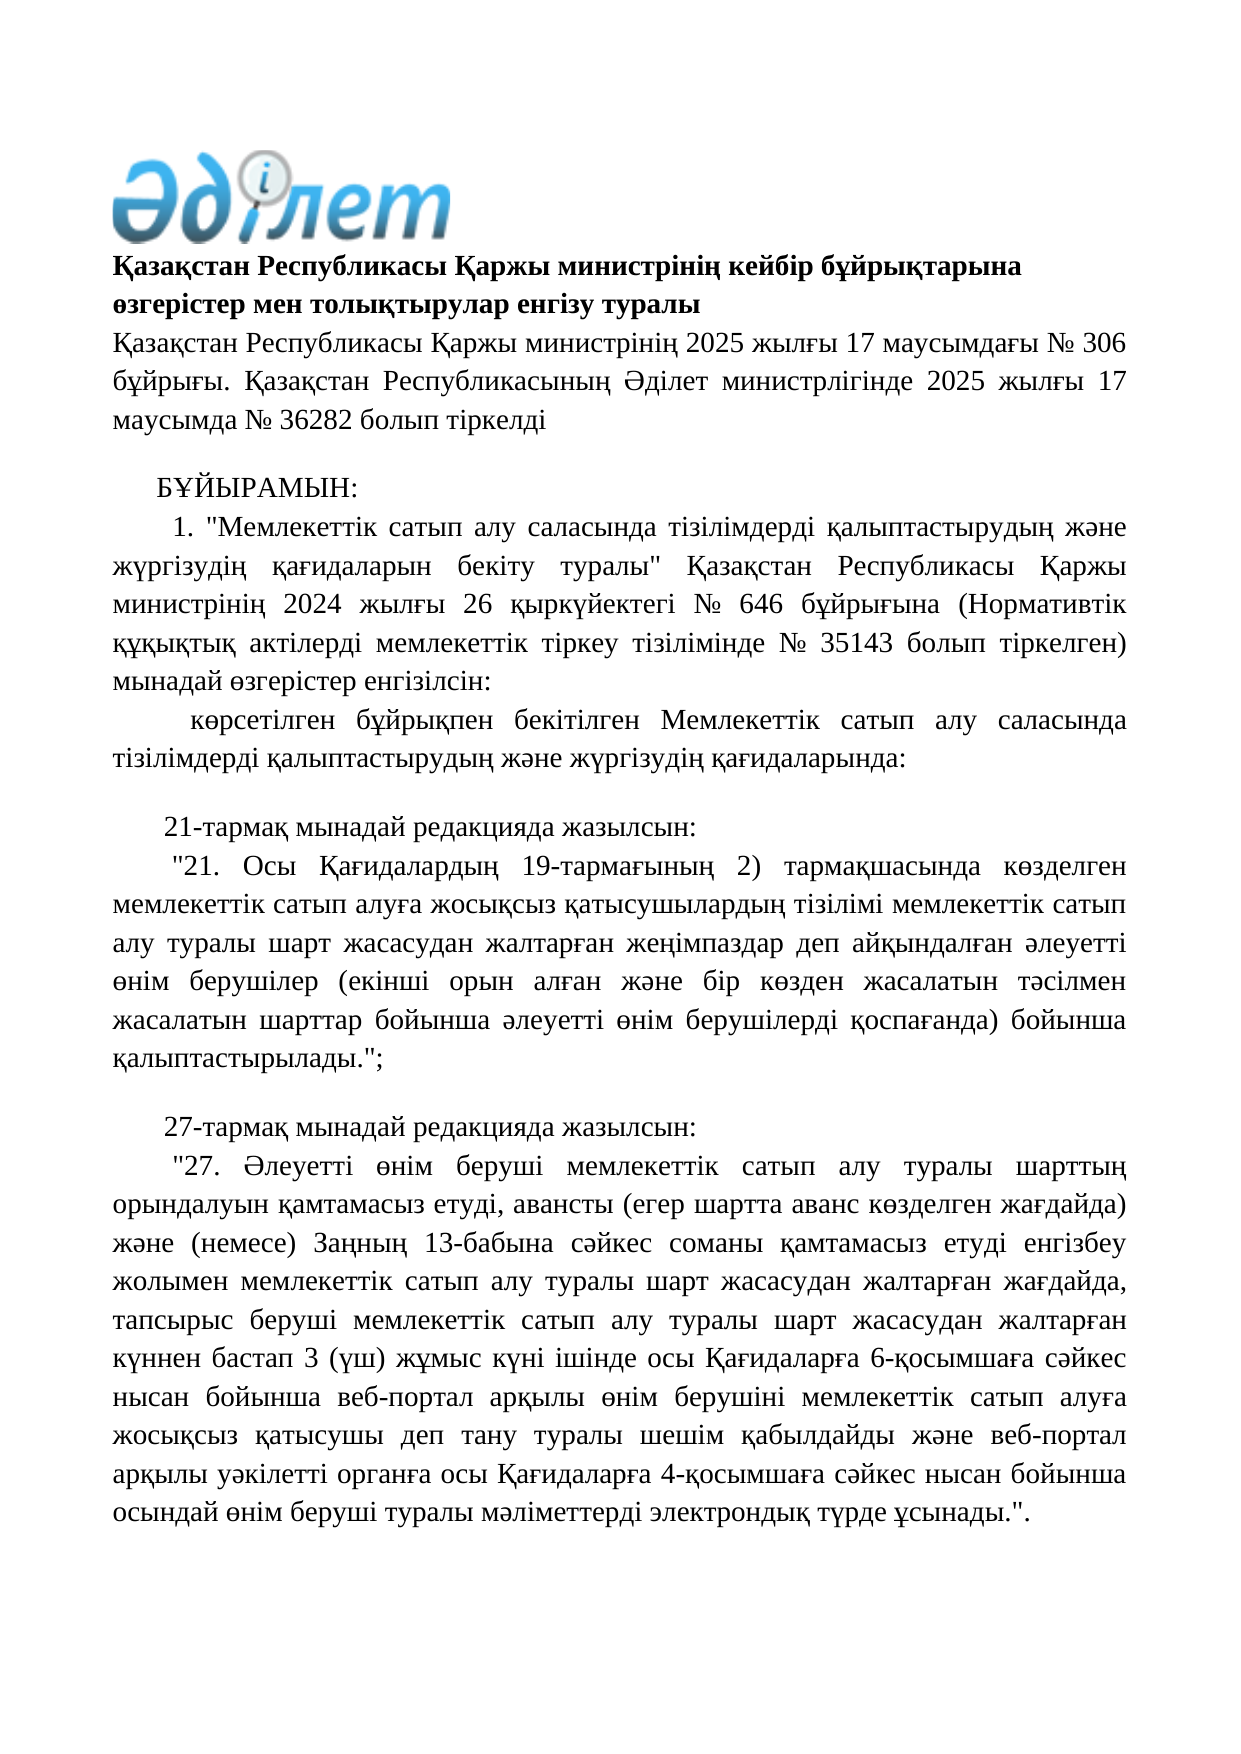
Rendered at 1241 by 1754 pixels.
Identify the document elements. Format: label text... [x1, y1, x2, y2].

text Қазақстан Республикасы Қаржы министрінің кейбір бұйрықтарына өзгерістер мен толықтырулар енгізу туралы [112, 248, 1128, 320]
text 27-тармақ мынадай редакцияда жазылсын: [112, 1109, 1128, 1143]
text БҰЙЫРАМЫН: [112, 471, 1128, 504]
text 1. "Мемлекеттік сатып алу саласында тізілімдерді қалыптастырудың және жүргізудің қағидаларын бекіту туралы" Қазақстан Республикасы Қаржы министрінің 2024 жылғы 26 қыркүйектегі № 646 бұйрығына (Нормативтік құқықтық актілерді мемлекеттік тіркеу тізілімінде № 35143 болып тіркелген) мынадай өзгерістер енгізілсін: [112, 509, 1128, 697]
text 21-тармақ мынадай редакцияда жазылсын: [112, 809, 1128, 843]
text "21. Осы Қағидалардың 19-тармағының 2) тармақшасында көзделген мемлекеттік сатып алуға жосықсыз қатысушылардың тізілімі мемлекеттік сатып алу туралы шарт жасасудан жалтарған жеңімпаздар деп айқындалған әлеуетті өнім берушілер (екінші орын алған және бір көзден жасалатын тәсілмен жасалатын шарттар бойынша әлеуетті өнім берушілерді қоспағанда) бойынша қалыптастырылады."; [112, 848, 1128, 1074]
text Қазақстан Республикасы Қаржы министрінің 2025 жылғы 17 маусымдағы № 306 бұйрығы. Қазақстан Республикасының Әділет министрлігінде 2025 жылғы 17 маусымда № 36282 болып тіркелді [112, 325, 1128, 435]
picture [112, 150, 451, 244]
text "27. Әлеуетті өнім беруші мемлекеттік сатып алу туралы шарттың орындалуын қамтамасыз етуді, авансты (егер шартта аванс көзделген жағдайда) және (немесе) Заңның 13-бабына сәйкес соманы қамтамасыз етуді енгізбеу жолымен мемлекеттік сатып алу туралы шарт жасасудан жалтарған жағдайда, тапсырыс беруші мемлекеттік сатып алу туралы шарт жасасудан жалтарған күннен бастап 3 (үш) жұмыс күні ішінде осы Қағидаларға 6-қосымшаға сәйкес нысан бойынша веб-портал арқылы өнім берушіні мемлекеттік сатып алуға жосықсыз қатысушы деп тану туралы шешім қабылдайды және веб-портал арқылы уәкілетті органға осы Қағидаларға 4-қосымшаға сәйкес нысан бойынша осындай өнім беруші туралы мәліметтерді электрондық түрде ұсынады.". [112, 1148, 1128, 1528]
text көрсетілген бұйрықпен бекітілген Мемлекеттік сатып алу саласында тізілімдерді қалыптастырудың және жүргізудің қағидаларында: [112, 702, 1128, 774]
